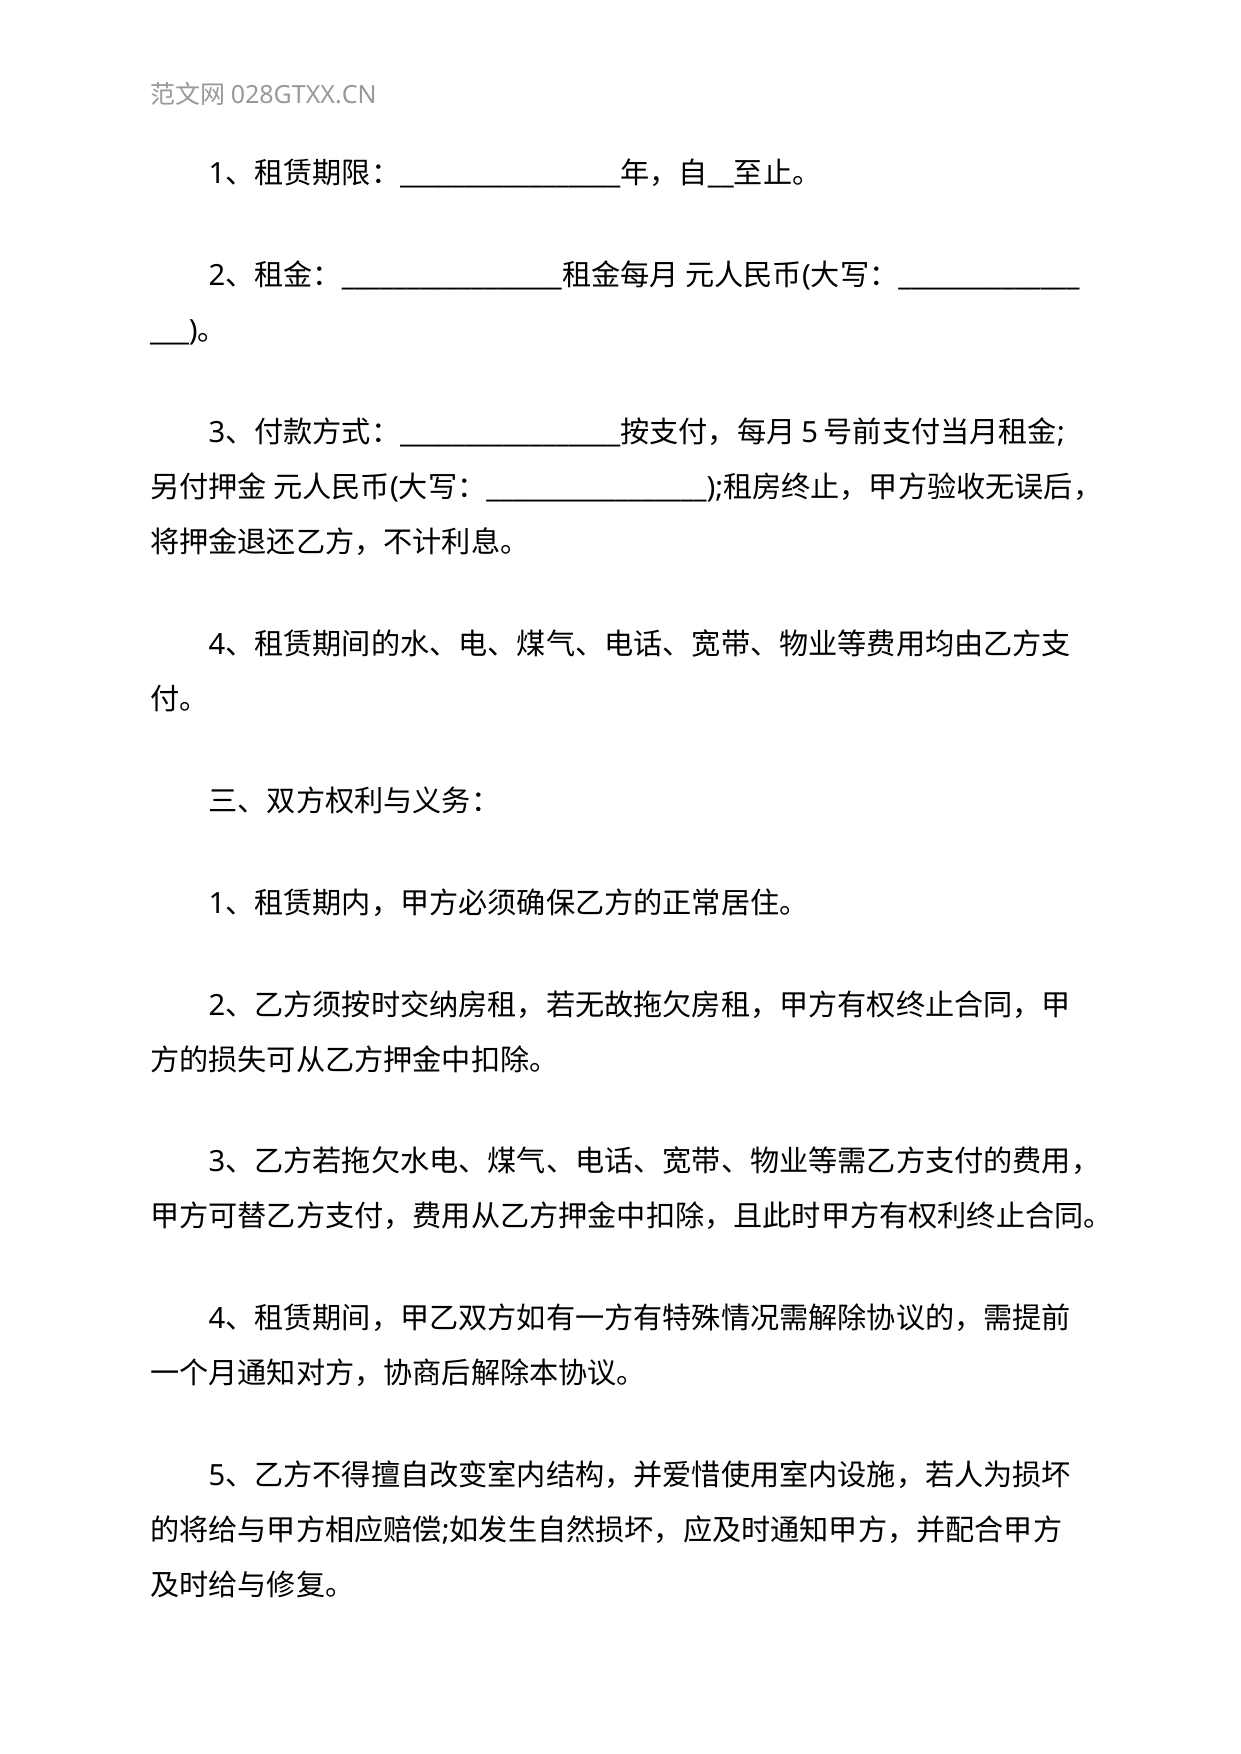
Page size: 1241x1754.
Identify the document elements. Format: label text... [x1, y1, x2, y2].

text 4、租赁期间，甲乙双方如有一方有特殊情况需解除协议的，需提前一个月通知对方，协商后解除本协议。 [150, 1295, 1090, 1392]
text 3、乙方若拖欠水电、煤气、电话、宽带、物业等需乙方支付的费用，甲方可替乙方支付，费用从乙方押金中扣除，且此时甲方有权利终止合同。 [150, 1138, 1090, 1235]
text 三、双方权利与义务： [150, 777, 1090, 820]
text 1、租赁期内，甲方必须确保乙方的正常居住。 [150, 879, 1090, 922]
text 1、租赁期限：_________________年，自__至止。 [150, 150, 1090, 192]
text 2、租金：_________________租金每月 元人民币(大写：_________________)。 [150, 252, 1090, 349]
text 4、租赁期间的水、电、煤气、电话、宽带、物业等费用均由乙方支付。 [150, 621, 1090, 718]
text 5、乙方不得擅自改变室内结构，并爱惜使用室内设施，若人为损坏的将给与甲方相应赔偿;如发生自然损坏，应及时通知甲方，并配合甲方及时给与修复。 [150, 1452, 1090, 1604]
text 3、付款方式：_________________按支付，每月5号前支付当月租金;另付押金 元人民币(大写：_________________);租房终止，甲方验收无误后，将押金退还乙方，不计利息。 [150, 409, 1090, 561]
text 2、乙方须按时交纳房租，若无故拖欠房租，甲方有权终止合同，甲方的损失可从乙方押金中扣除。 [150, 981, 1090, 1078]
